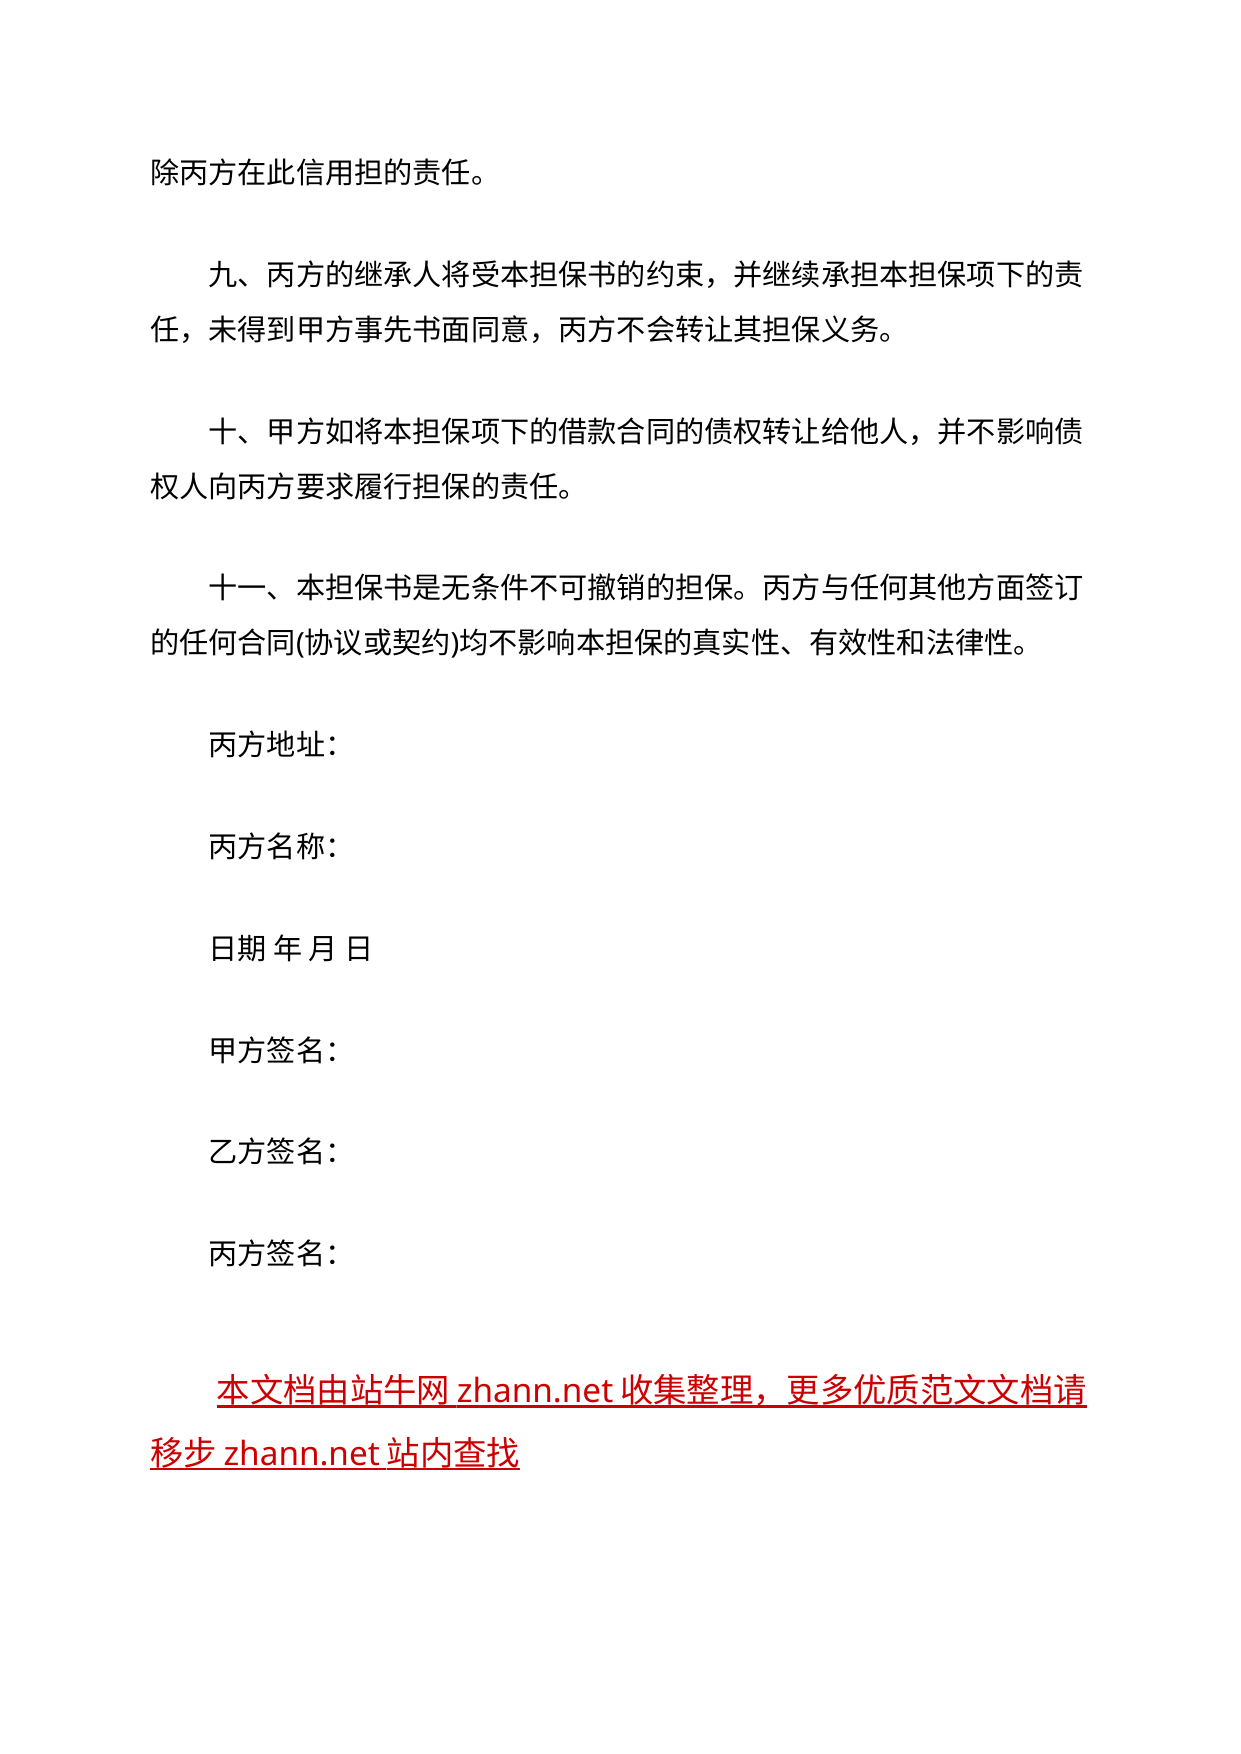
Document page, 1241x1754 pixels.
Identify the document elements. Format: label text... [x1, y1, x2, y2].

text 甲方签名： [150, 1027, 1090, 1069]
text 九、丙方的继承人将受本担保书的约束，并继续承担本担保项下的责任，未得到甲方事先书面同意，丙方不会转让其担保义务。 [150, 252, 1090, 349]
text 十一、本担保书是无条件不可撤销的担保。丙方与任何其他方面签订的任何合同(协议或契约)均不影响本担保的真实性、有效性和法律性。 [150, 565, 1090, 662]
text 丙方地址： [150, 722, 1090, 764]
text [150, 150, 1090, 192]
text 十、甲方如将本担保项下的借款合同的债权转让给他人，并不影响债权人向丙方要求履行担保的责任。 [150, 408, 1090, 506]
text 丙方名称： [150, 824, 1090, 866]
text 丙方签名： [150, 1231, 1090, 1273]
text 本文档由站牛网zhann.net收集整理，更多优质范文文档请移步zhann.net站内查找 [150, 1364, 1090, 1475]
text 乙方签名： [150, 1129, 1090, 1171]
text 日期 年 月 日 [150, 926, 1090, 968]
